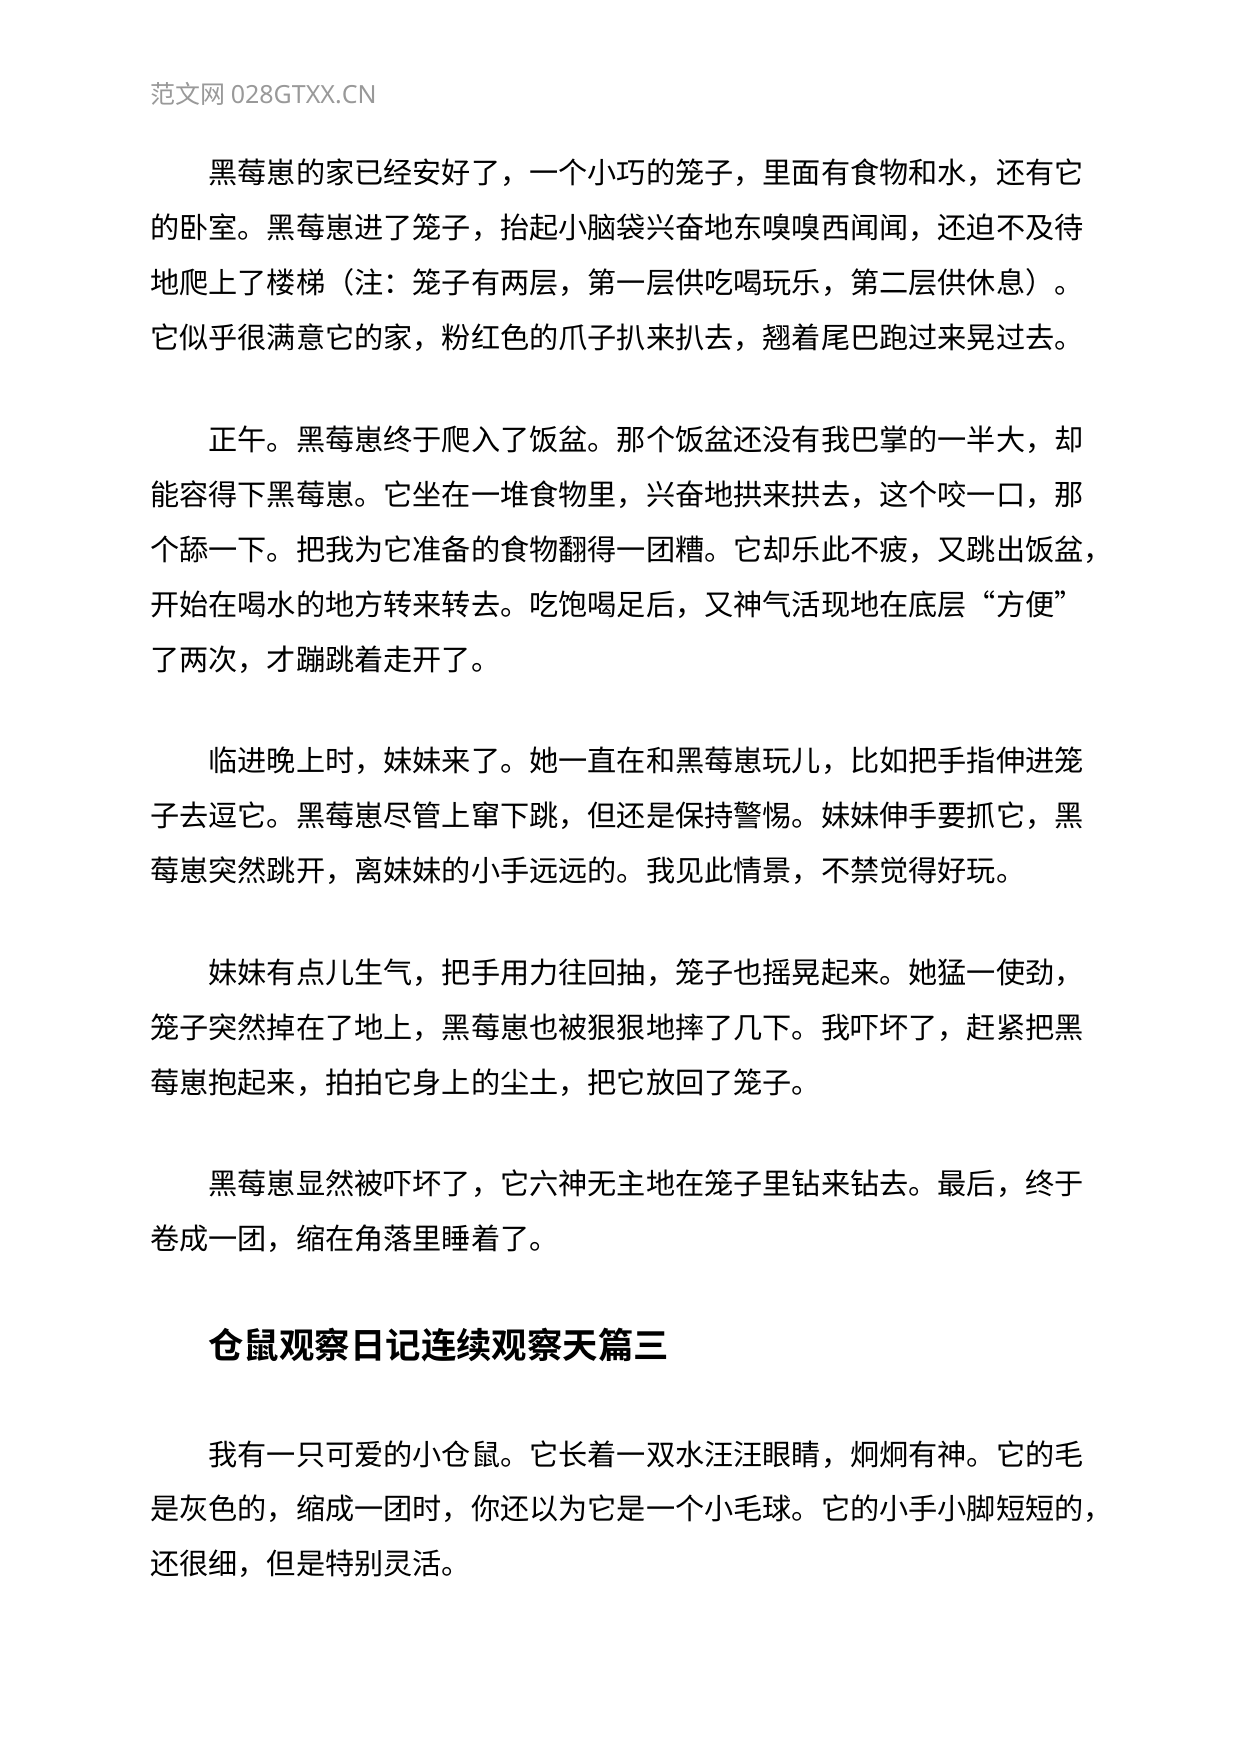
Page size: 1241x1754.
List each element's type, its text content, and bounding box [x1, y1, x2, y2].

text 黑莓崽的家已经安好了，一个小巧的笼子，里面有食物和水，还有它的卧室。黑莓崽进了笼子，抬起小脑袋兴奋地东嗅嗅西闻闻，还迫不及待地爬上了楼梯（注：笼子有两层，第一层供吃喝玩乐，第二层供休息）。它似乎很满意它的家，粉红色的爪子扒来扒去，翘着尾巴跑过来晃过去。 [150, 150, 1090, 357]
text 黑莓崽显然被吓坏了，它六神无主地在笼子里钻来钻去。最后，终于卷成一团，缩在角落里睡着了。 [150, 1161, 1090, 1258]
text 仓鼠观察日记连续观察天篇三 [150, 1318, 1090, 1369]
text 正午。黑莓崽终于爬入了饭盆。那个饭盆还没有我巴掌的一半大，却能容得下黑莓崽。它坐在一堆食物里，兴奋地拱来拱去，这个咬一口，那个舔一下。把我为它准备的食物翻得一团糟。它却乐此不疲，又跳出饭盆，开始在喝水的地方转来转去。吃饱喝足后，又神气活现地在底层“方便”了两次，才蹦跳着走开了。 [150, 416, 1090, 678]
text 临进晚上时，妹妹来了。她一直在和黑莓崽玩儿，比如把手指伸进笼子去逗它。黑莓崽尽管上窜下跳，但还是保持警惕。妹妹伸手要抓它，黑莓崽突然跳开，离妹妹的小手远远的。我见此情景，不禁觉得好玩。 [150, 738, 1090, 890]
text 我有一只可爱的小仓鼠。它长着一双水汪汪眼睛，炯炯有神。它的毛是灰色的，缩成一团时，你还以为它是一个小毛球。它的小手小脚短短的，还很细，但是特别灵活。 [150, 1431, 1090, 1583]
text 妹妹有点儿生气，把手用力往回抽，笼子也摇晃起来。她猛一使劲，笼子突然掉在了地上，黑莓崽也被狠狠地摔了几下。我吓坏了，赶紧把黑莓崽抱起来，拍拍它身上的尘土，把它放回了笼子。 [150, 949, 1090, 1101]
